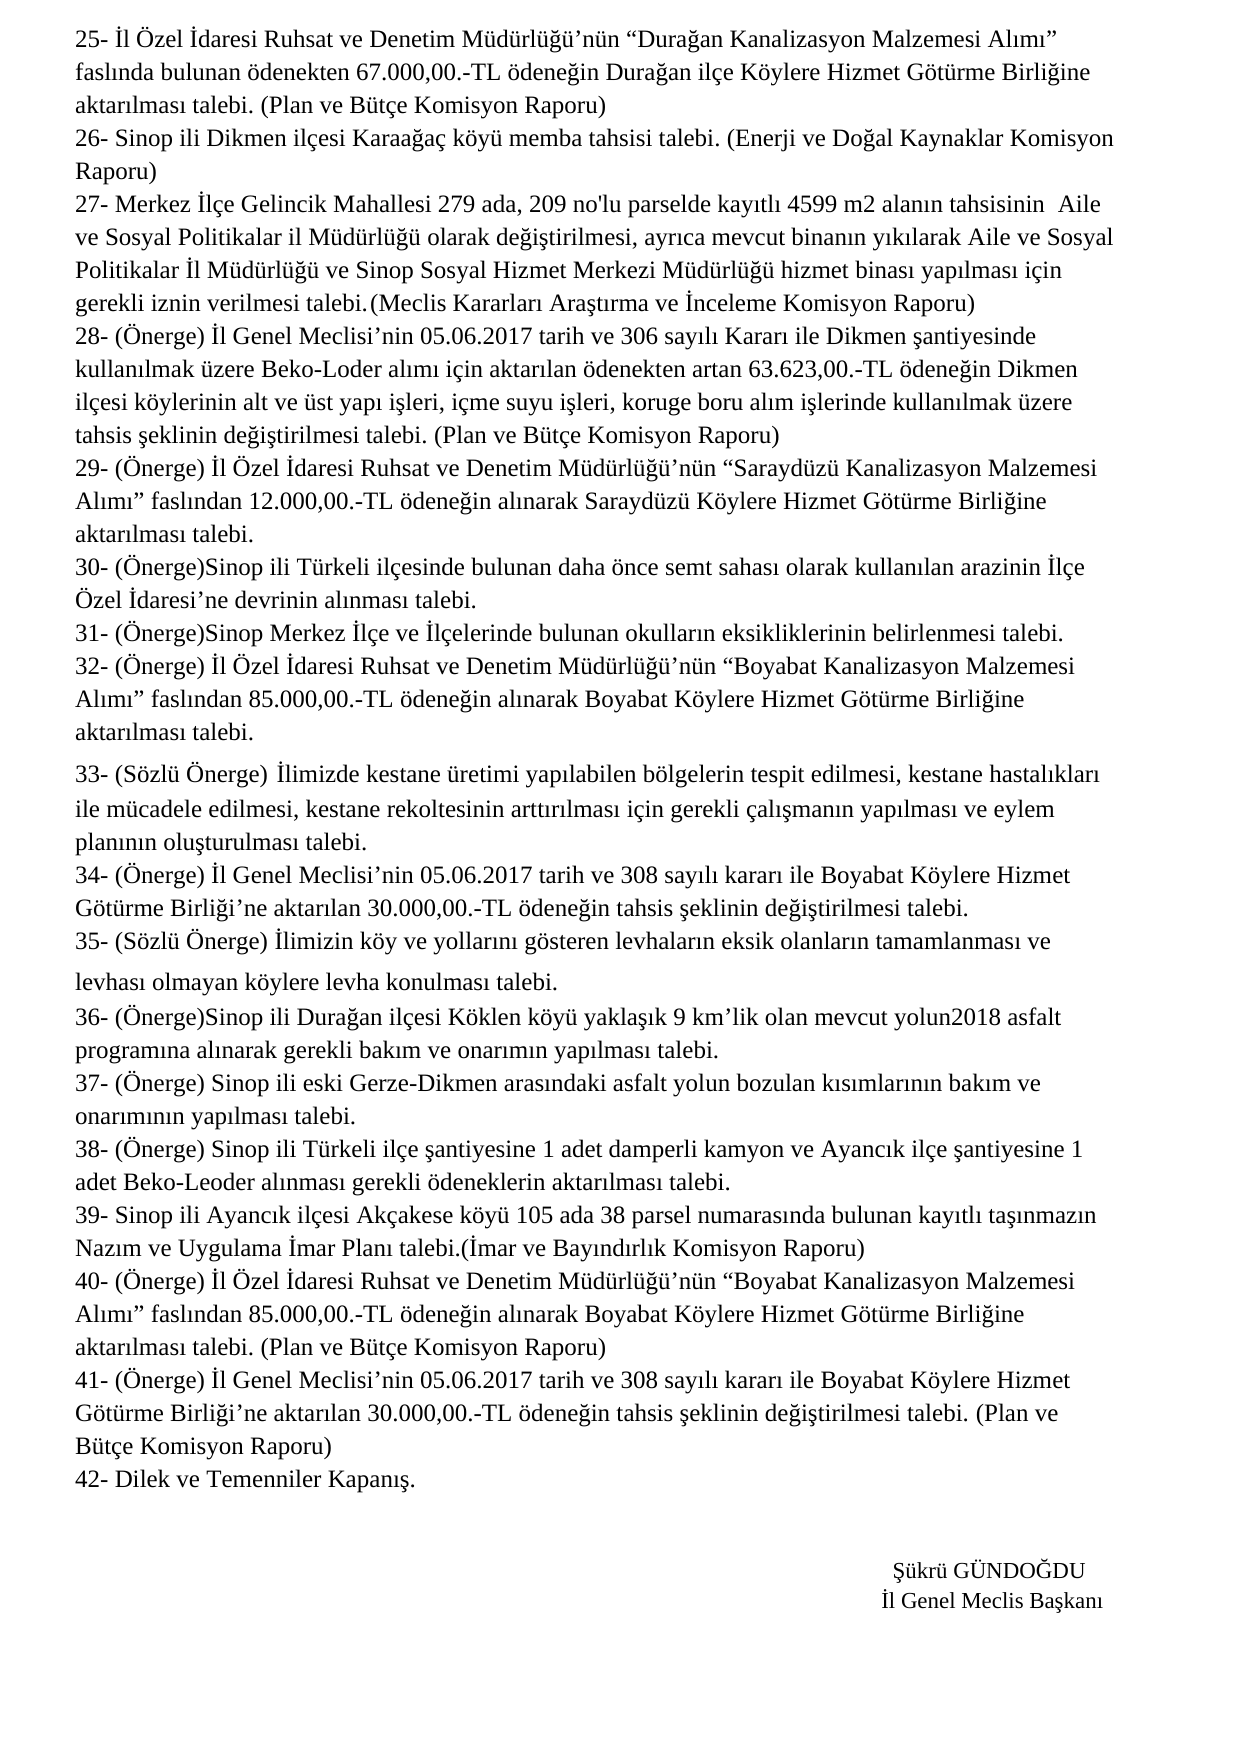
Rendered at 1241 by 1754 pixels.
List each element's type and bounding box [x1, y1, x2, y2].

text [75, 24, 1122, 1679]
